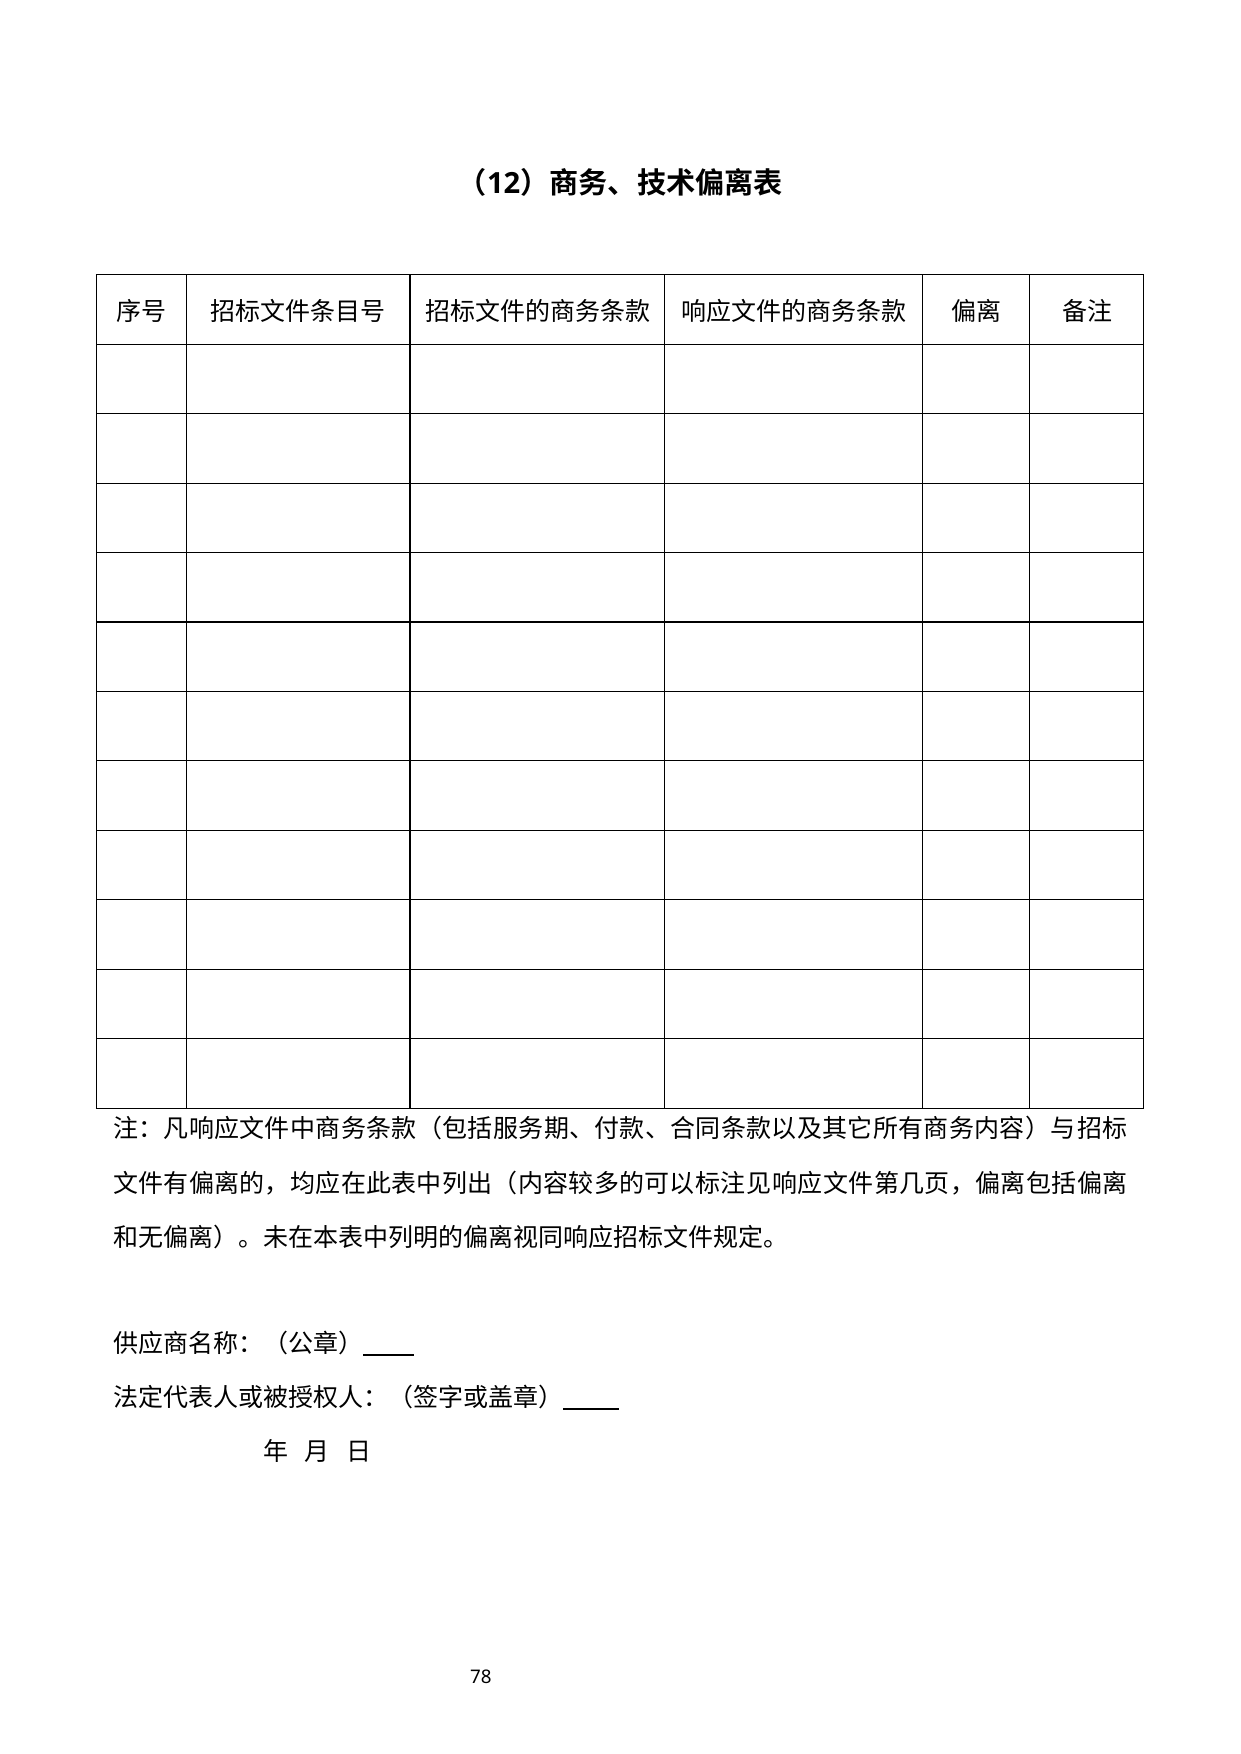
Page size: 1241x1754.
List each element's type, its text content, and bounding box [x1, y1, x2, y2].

table_cell [923, 484, 1029, 552]
table_cell [665, 484, 922, 552]
table_cell [665, 414, 922, 482]
table_cell [665, 345, 922, 413]
text 供应商名称：（公章） [113, 1323, 1116, 1359]
table_cell [187, 692, 409, 760]
table_cell [411, 484, 664, 552]
table_header 响应文件的商务条款 [665, 275, 922, 343]
text 年 月 日 [113, 1432, 1117, 1468]
table_cell [97, 900, 186, 969]
table_cell [187, 900, 409, 969]
table_cell [665, 761, 922, 830]
table_cell [1030, 1039, 1143, 1108]
table_cell [923, 1039, 1029, 1108]
table_cell [411, 414, 664, 482]
table_cell [187, 553, 409, 621]
text 法定代表人或被授权人：（签字或盖章） [113, 1377, 1116, 1414]
table_cell [923, 831, 1029, 899]
table_cell [97, 345, 186, 413]
table_cell [97, 484, 186, 552]
table_cell [187, 831, 409, 899]
table_cell [187, 1039, 409, 1108]
table_cell [97, 623, 186, 691]
table_cell [665, 900, 922, 969]
table_cell [1030, 484, 1143, 552]
table_cell [411, 1039, 664, 1108]
table_cell [187, 623, 409, 691]
text 注：凡响应文件中商务条款（包括服务期、付款、合同条款以及其它所有商务内容）与招标文件有偏离的，均应在此表中列出（内容较多的可以标注见响应文件第几页，偏离包括偏离和无偏离）。未在本表中列明的偏离视同响应招标文件规定。 [113, 1109, 1127, 1254]
table_cell [411, 345, 664, 413]
table_cell [923, 553, 1029, 621]
table_cell [665, 1039, 922, 1108]
table_cell [1030, 970, 1143, 1038]
table_cell [97, 970, 186, 1038]
table_cell [97, 553, 186, 621]
table_cell [1030, 414, 1143, 482]
table_cell [411, 761, 664, 830]
table_header 偏离 [923, 275, 1029, 343]
table_cell [1030, 831, 1143, 899]
table_cell [665, 692, 922, 760]
table_cell [97, 1039, 186, 1108]
table_cell [187, 970, 409, 1038]
table_header 序号 [97, 275, 186, 343]
table_cell [923, 345, 1029, 413]
table_cell [923, 900, 1029, 969]
table_cell [665, 970, 922, 1038]
table_cell [1030, 761, 1143, 830]
table_cell [97, 414, 186, 482]
table_cell [97, 831, 186, 899]
table_cell [97, 692, 186, 760]
text （12）商务、技术偏离表 [113, 159, 1127, 202]
table_cell [923, 623, 1029, 691]
table_cell [411, 692, 664, 760]
table_cell [187, 761, 409, 830]
table_cell [923, 692, 1029, 760]
table_cell [187, 484, 409, 552]
table_cell [1030, 345, 1143, 413]
table_cell [923, 970, 1029, 1038]
table_cell [665, 623, 922, 691]
table_header 招标文件条目号 [187, 275, 409, 343]
table_cell [411, 900, 664, 969]
table_cell [1030, 623, 1143, 691]
table_cell [1030, 900, 1143, 969]
table_header 招标文件的商务条款 [411, 275, 664, 343]
table_cell [411, 553, 664, 621]
table_cell [97, 761, 186, 830]
table_cell [923, 414, 1029, 482]
table_header 备注 [1030, 275, 1143, 343]
table_cell [187, 345, 409, 413]
table_cell [923, 761, 1029, 830]
table_cell [665, 831, 922, 899]
table_cell [1030, 692, 1143, 760]
table_cell [411, 970, 664, 1038]
table_cell [411, 831, 664, 899]
table_cell [665, 553, 922, 621]
table_cell [411, 623, 664, 691]
table_cell [1030, 553, 1143, 621]
table_cell [187, 414, 409, 482]
